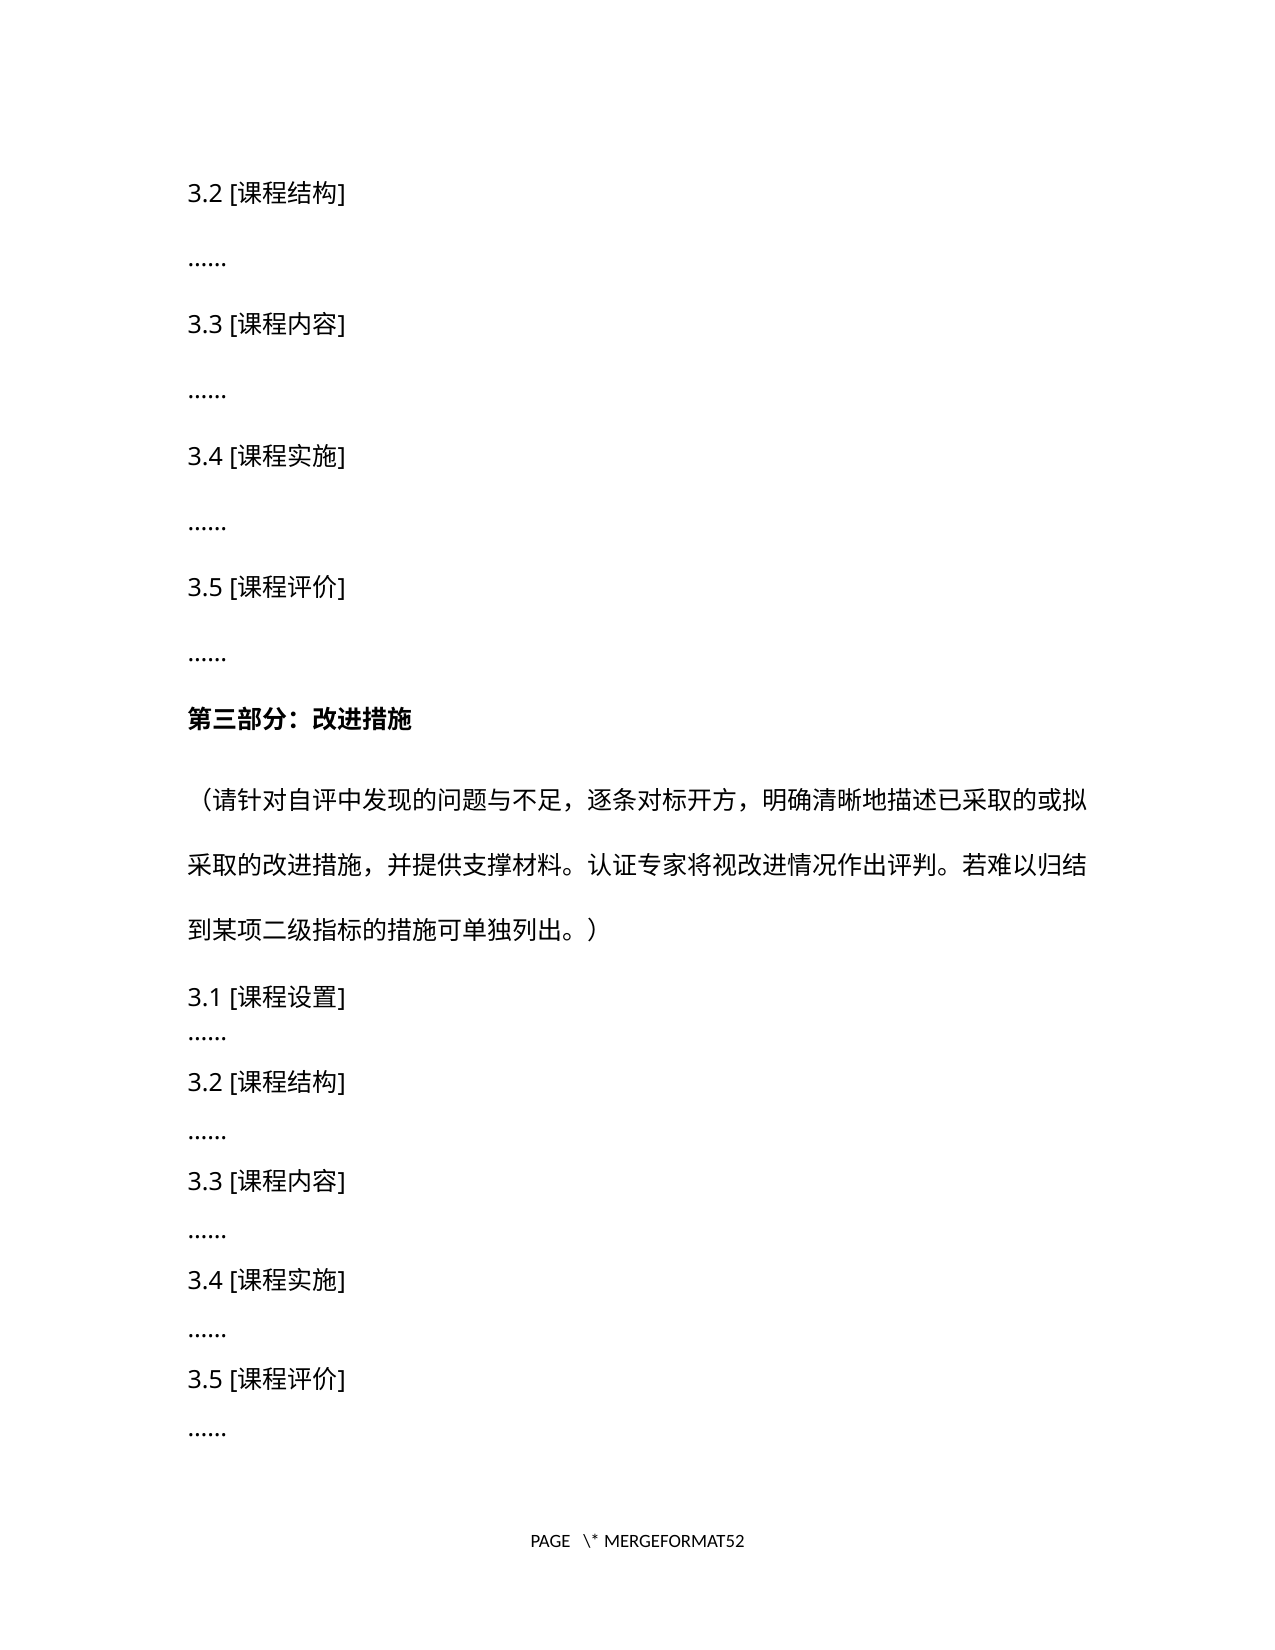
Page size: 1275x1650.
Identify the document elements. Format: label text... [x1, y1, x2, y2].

text …… [187, 240, 1087, 274]
text 3.4 [课程实施] [187, 1246, 1087, 1311]
text 3.2 [课程结构] [187, 159, 1087, 224]
text 3.3 [课程内容] [187, 1147, 1087, 1212]
text 3.3 [课程内容] [187, 290, 1087, 355]
text …… [187, 372, 1087, 406]
text …… [187, 503, 1087, 537]
text …… [187, 1311, 1087, 1345]
subtitle 第三部分：改进措施 [187, 685, 1087, 750]
text 3.2 [课程结构] [187, 1048, 1087, 1113]
text 3.5 [课程评价] [187, 553, 1087, 618]
text （请针对自评中发现的问题与不足，逐条对标开方，明确清晰地描述已采取的或拟采取的改进措施，并提供支撑材料。认证专家将视改进情况作出评判。若难以归结到某项二级指标的措施可单独列出。） [187, 766, 1087, 961]
text …… [187, 1410, 1087, 1444]
text …… [187, 1014, 1087, 1048]
list 3.1 [课程设置] [187, 977, 1087, 1014]
text …… [187, 1113, 1087, 1147]
text 3.4 [课程实施] [187, 422, 1087, 487]
text …… [187, 1212, 1087, 1246]
text …… [187, 635, 1087, 669]
text 3.5 [课程评价] [187, 1345, 1087, 1410]
